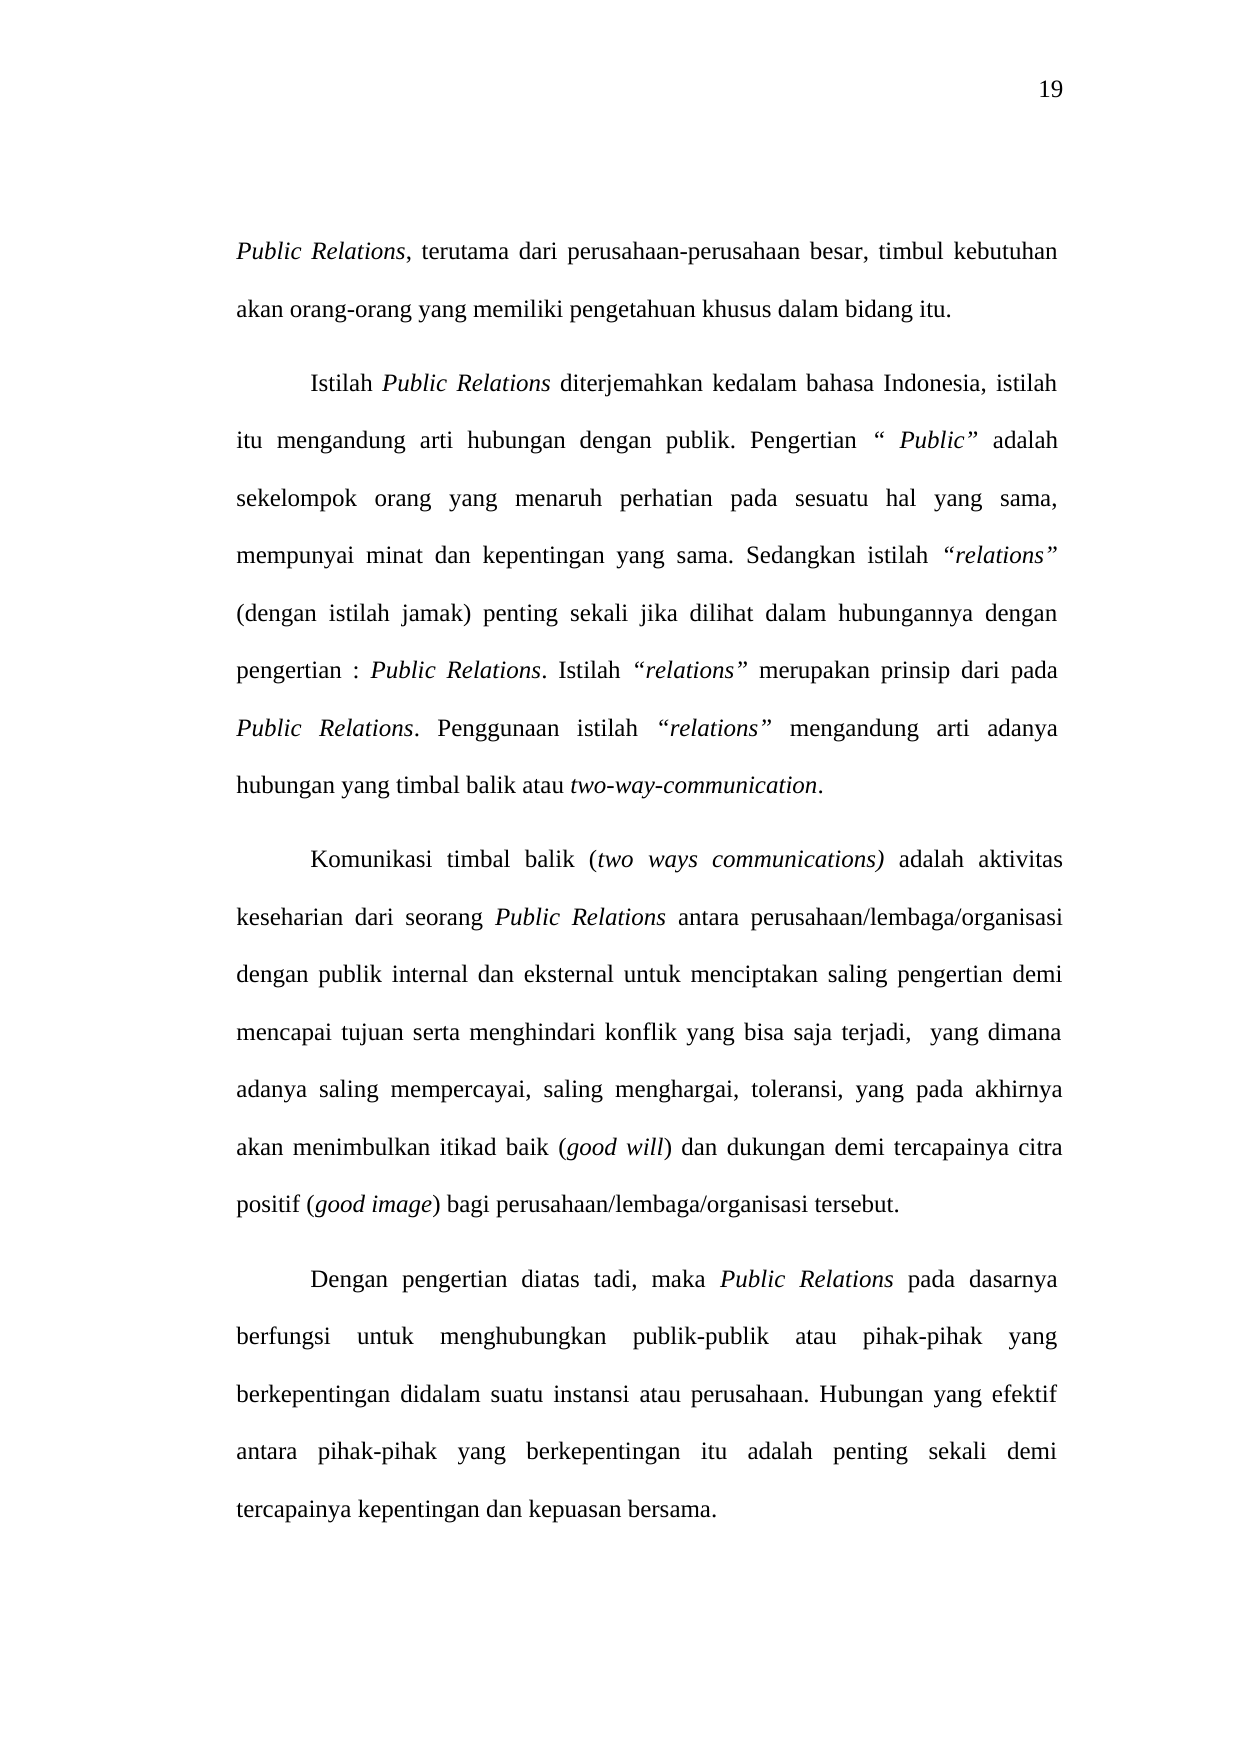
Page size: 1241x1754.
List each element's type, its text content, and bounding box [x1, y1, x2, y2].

text Istilah Public Relations diterjemahkan kedalam bahasa Indonesia, istilah itu mengandung arti hubungan dengan publik. Pengertian “ Public” adalah sekelompok orang yang menaruh perhatian pada sesuatu hal yang sama, mempunyai minat dan kepentingan yang sama. Sedangkan istilah “relations” (dengan istilah jamak) penting sekali jika dilihat dalam hubungannya dengan pengertian : Public Relations. Istilah “relations” merupakan prinsip dari pada Public Relations. Penggunaan istilah “relations” mengandung arti adanya hubungan yang timbal balik atau two-way-communication. [236, 368, 1058, 799]
text Dengan pengertian diatas tadi, maka Public Relations pada dasarnya berfungsi untuk menghubungkan publik-publik atau pihak-pihak yang berkepentingan didalam suatu instansi atau perusahaan. Hubungan yang efektif antara pihak-pihak yang berkepentingan itu adalah penting sekali demi tercapainya kepentingan dan kepuasan bersama. [236, 1264, 1058, 1522]
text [236, 236, 1058, 322]
text Komunikasi timbal balik (two ways communications) adalah aktivitas keseharian dari seorang Public Relations antara perusahaan/lembaga/organisasi dengan publik internal dan eksternal untuk menciptakan saling pengertian demi mencapai tujuan serta menghindari konflik yang bisa saja terjadi, yang dimana adanya saling mempercayai, saling menghargai, toleransi, yang pada akhirnya akan menimbulkan itikad baik (good will) dan dukungan demi tercapainya citra positif (good image) bagi perusahaan/lembaga/organisasi tersebut. [236, 844, 1063, 1218]
